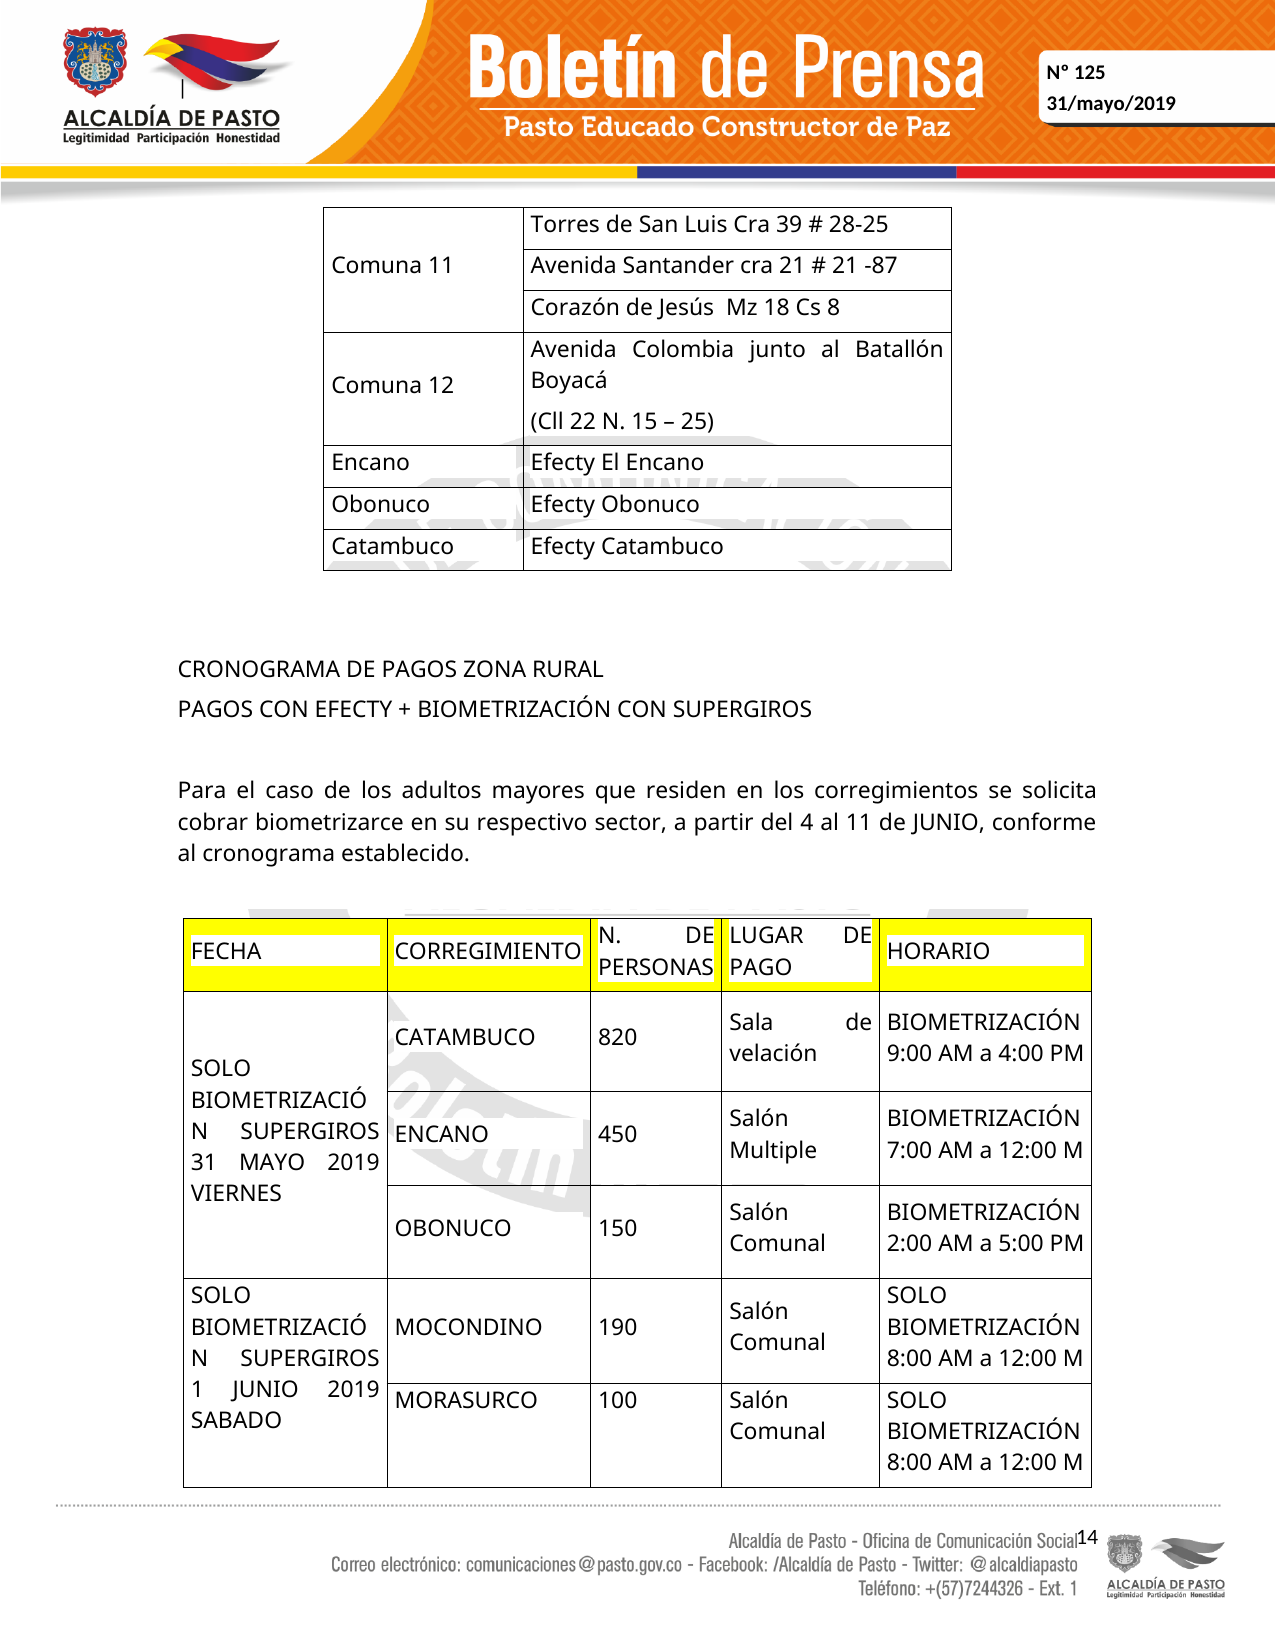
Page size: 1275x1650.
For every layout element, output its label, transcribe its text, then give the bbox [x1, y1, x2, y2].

text PAGOS CON EFECTY + BIOMETRIZACIÓN CON SUPERGIROS [177, 693, 1098, 724]
table_header LUGAR DE PAGO [722, 919, 879, 991]
table_cell SOLO BIOMETRIZACIÓN SUPERGIROS 31 MAYO 2019 VIERNES [184, 992, 387, 1278]
table_cell Torres de San Luis Cra 39 # 28-25 [524, 208, 951, 248]
table_cell 450 [591, 1092, 721, 1184]
table_cell OBONUCO [388, 1186, 590, 1278]
table_cell 100 [591, 1384, 721, 1487]
text CRONOGRAMA DE PAGOS ZONA RURAL [177, 653, 1098, 684]
table_cell SOLO BIOMETRIZACIÓN 8:00 AM a 12:00 M [880, 1279, 1091, 1382]
table_cell Comuna 11 [324, 208, 523, 332]
table_cell Salón Comunal [722, 1186, 879, 1278]
table_cell Avenida Santander cra 21 # 21 -87 [524, 250, 951, 290]
table_cell 820 [591, 992, 721, 1091]
table_cell Efecty El Encano [524, 446, 951, 487]
table_cell Efecty Catambuco [524, 530, 951, 570]
table_cell Comuna 12 [324, 333, 523, 445]
table_cell SOLO BIOMETRIZACIÓN 8:00 AM a 12:00 M [880, 1384, 1091, 1487]
table_cell SOLO BIOMETRIZACIÓN SUPERGIROS 1 JUNIO 2019 SABADO [184, 1279, 387, 1487]
table_cell CATAMBUCO [388, 992, 590, 1091]
table_cell BIOMETRIZACIÓN 9:00 AM a 4:00 PM [880, 992, 1091, 1091]
table_cell Catambuco [324, 530, 523, 570]
table_cell Avenida Colombia junto al Batallón Boyacá (Cll 22 N. 15 – 25) [524, 333, 951, 445]
table_header FECHA [184, 919, 387, 991]
table_cell Salón Comunal [722, 1384, 879, 1487]
table_cell 190 [591, 1279, 721, 1382]
table_cell BIOMETRIZACIÓN 2:00 AM a 5:00 PM [880, 1186, 1091, 1278]
table_cell Encano [324, 446, 523, 487]
picture [0, 0, 1275, 1645]
table_cell MORASURCO [388, 1384, 590, 1487]
table_cell MOCONDINO [388, 1279, 590, 1382]
table_cell BIOMETRIZACIÓN 7:00 AM a 12:00 M [880, 1092, 1091, 1184]
table_cell 150 [591, 1186, 721, 1278]
table_cell Salón Multiple [722, 1092, 879, 1184]
text Para el caso de los adultos mayores que residen en los corregimientos se solicita cobrar biometrizarce en su respectivo sector, a partir del 4 al 11 de JUNIO, conforme al cronograma establecido. [177, 774, 1098, 868]
table_cell ENCANO [388, 1092, 590, 1184]
table_header N. DE PERSONAS [591, 919, 721, 991]
table_cell Efecty Obonuco [524, 488, 951, 529]
table_cell Salón Comunal [722, 1279, 879, 1382]
table_cell Obonuco [324, 488, 523, 529]
table_cell Corazón de Jesús Mz 18 Cs 8 [524, 291, 951, 332]
table_cell Sala de velación [722, 992, 879, 1091]
table_header CORREGIMIENTO [388, 919, 590, 991]
table_header HORARIO [880, 919, 1091, 991]
